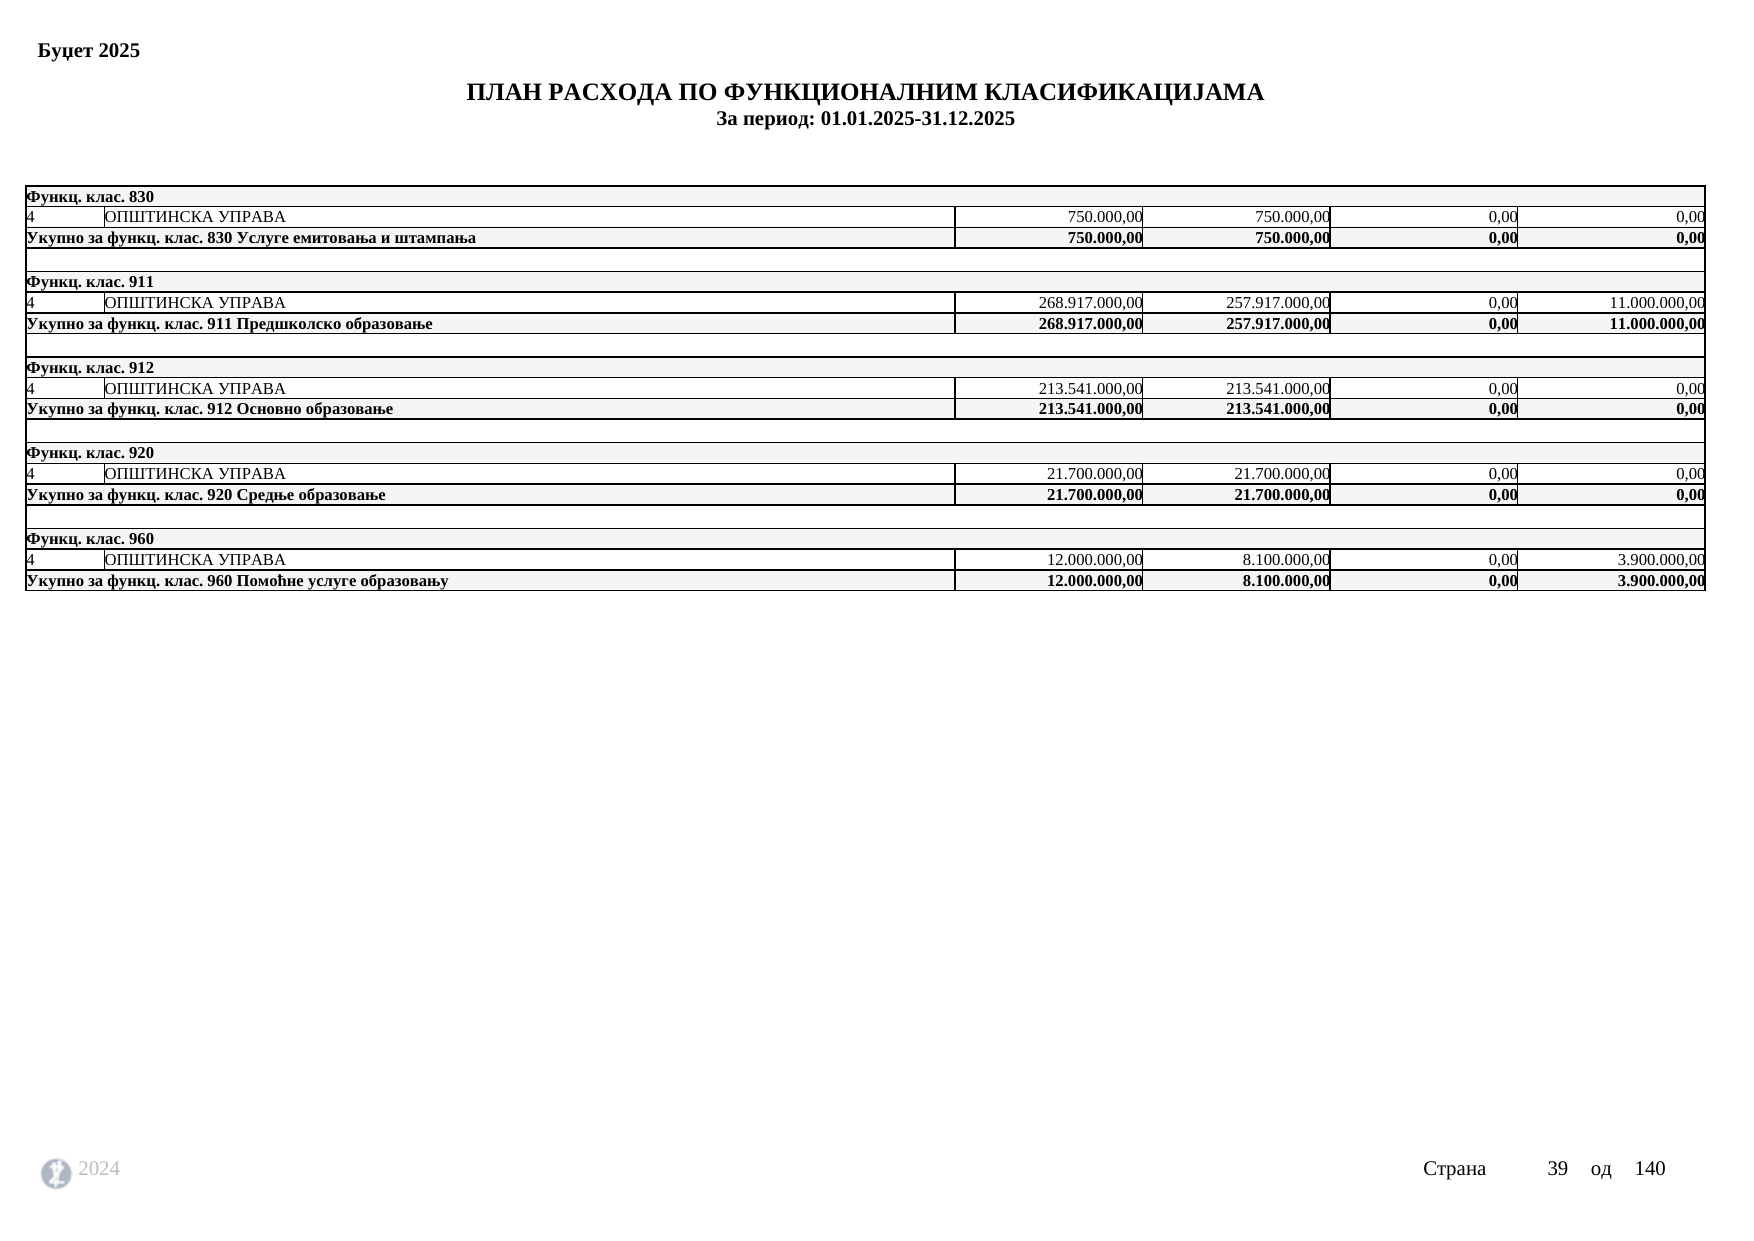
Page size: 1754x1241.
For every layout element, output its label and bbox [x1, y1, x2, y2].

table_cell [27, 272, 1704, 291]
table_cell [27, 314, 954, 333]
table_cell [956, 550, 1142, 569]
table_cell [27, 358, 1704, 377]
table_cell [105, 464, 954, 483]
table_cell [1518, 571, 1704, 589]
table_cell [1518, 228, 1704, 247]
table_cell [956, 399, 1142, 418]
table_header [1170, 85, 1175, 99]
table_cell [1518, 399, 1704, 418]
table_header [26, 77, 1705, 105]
picture [37, 1155, 76, 1194]
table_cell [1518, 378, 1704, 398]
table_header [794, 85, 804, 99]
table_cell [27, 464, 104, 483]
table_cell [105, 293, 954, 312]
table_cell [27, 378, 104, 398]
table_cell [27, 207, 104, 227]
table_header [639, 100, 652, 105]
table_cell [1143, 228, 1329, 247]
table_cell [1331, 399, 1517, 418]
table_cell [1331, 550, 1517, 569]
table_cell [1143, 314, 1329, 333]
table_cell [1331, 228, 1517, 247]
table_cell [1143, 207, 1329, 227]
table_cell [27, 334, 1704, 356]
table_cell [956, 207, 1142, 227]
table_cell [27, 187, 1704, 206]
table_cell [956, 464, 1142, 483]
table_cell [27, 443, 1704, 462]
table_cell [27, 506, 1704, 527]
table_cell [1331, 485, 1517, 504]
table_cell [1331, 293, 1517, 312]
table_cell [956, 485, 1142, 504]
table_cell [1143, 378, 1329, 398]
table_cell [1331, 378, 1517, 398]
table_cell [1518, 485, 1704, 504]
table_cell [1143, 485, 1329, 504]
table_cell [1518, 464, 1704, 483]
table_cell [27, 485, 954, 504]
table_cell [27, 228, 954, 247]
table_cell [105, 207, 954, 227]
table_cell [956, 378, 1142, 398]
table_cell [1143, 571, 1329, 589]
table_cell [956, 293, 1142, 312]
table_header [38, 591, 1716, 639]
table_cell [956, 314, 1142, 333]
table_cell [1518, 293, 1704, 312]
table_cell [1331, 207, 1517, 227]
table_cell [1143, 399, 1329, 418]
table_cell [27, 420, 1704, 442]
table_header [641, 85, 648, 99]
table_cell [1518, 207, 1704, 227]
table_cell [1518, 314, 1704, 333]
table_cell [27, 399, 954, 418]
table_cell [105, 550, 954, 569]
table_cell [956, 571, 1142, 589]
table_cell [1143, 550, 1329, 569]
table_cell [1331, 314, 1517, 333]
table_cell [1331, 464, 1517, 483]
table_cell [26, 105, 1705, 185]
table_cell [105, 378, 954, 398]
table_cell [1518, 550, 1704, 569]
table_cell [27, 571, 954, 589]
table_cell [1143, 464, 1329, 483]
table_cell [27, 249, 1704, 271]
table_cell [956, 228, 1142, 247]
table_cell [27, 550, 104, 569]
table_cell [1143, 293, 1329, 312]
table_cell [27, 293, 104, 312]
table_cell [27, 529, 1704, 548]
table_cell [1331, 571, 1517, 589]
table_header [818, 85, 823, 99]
